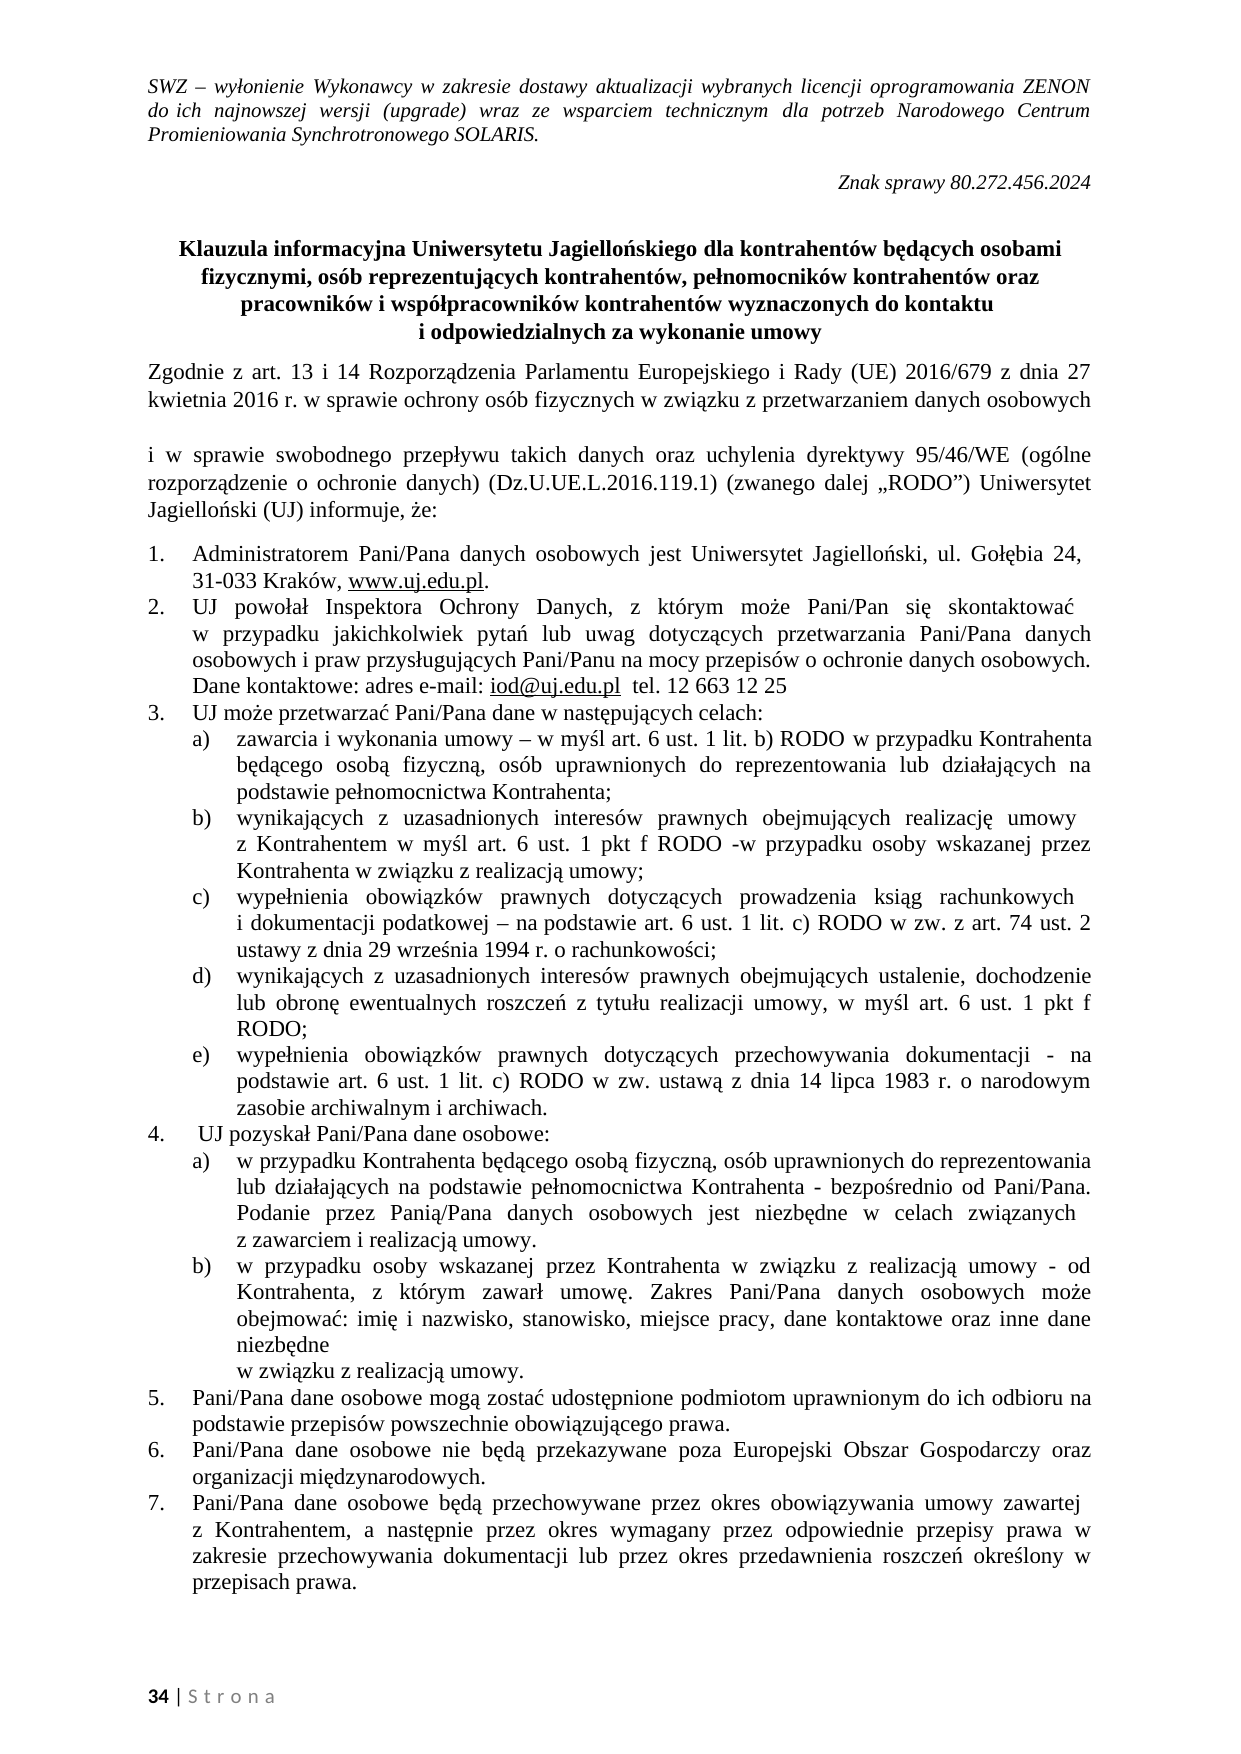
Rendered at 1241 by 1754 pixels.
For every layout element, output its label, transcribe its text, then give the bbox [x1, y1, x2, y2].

list Administratorem Pani/Pana danych osobowych jest Uniwersytet Jagielloński, ul. Gołębia 24, 31-033 Kraków, www.uj.edu.pl. [148, 541, 1093, 593]
list wypełnienia obowiązków prawnych dotyczących przechowywania dokumentacji - na podstawie art. 6 ust. 1 lit. c) RODO w zw. ustawą z dnia 14 lipca 1983 r. o narodowym zasobie archiwalnym i archiwach. [192, 1041, 1093, 1120]
list Pani/Pana dane osobowe nie będą przekazywane poza Europejski Obszar Gospodarczy oraz organizacji międzynarodowych. [148, 1437, 1093, 1489]
list wynikających z uzasadnionych interesów prawnych obejmujących ustalenie, dochodzenie lub obronę ewentualnych roszczeń z tytułu realizacji umowy, w myśl art. 6 ust. 1 pkt f RODO; [192, 962, 1093, 1041]
list w przypadku osoby wskazanej przez Kontrahenta w związku z realizacją umowy - od Kontrahenta, z którym zawarł umowę. Zakres Pani/Pana danych osobowych może obejmować: imię i nazwisko, stanowisko, miejsce pracy, dane kontaktowe oraz inne dane niezbędne w związku z realizacją umowy. [192, 1252, 1093, 1384]
list Pani/Pana dane osobowe mogą zostać udostępnione podmiotom uprawnionym do ich odbioru na podstawie przepisów powszechnie obowiązującego prawa. [148, 1384, 1093, 1437]
list wynikających z uzasadnionych interesów prawnych obejmujących realizację umowy z Kontrahentem w myśl art. 6 ust. 1 pkt f RODO -w przypadku osoby wskazanej przez Kontrahenta w związku z realizacją umowy; [192, 804, 1093, 883]
list Pani/Pana dane osobowe będą przechowywane przez okres obowiązywania umowy zawartej z Kontrahentem, a następnie przez okres wymagany przez odpowiednie przepisy prawa w zakresie przechowywania dokumentacji lub przez okres przedawnienia roszczeń określony w przepisach prawa. [148, 1489, 1093, 1595]
list UJ powołał Inspektora Ochrony Danych, z którym może Pani/Pan się skontaktować w przypadku jakichkolwiek pytań lub uwag dotyczących przetwarzania Pani/Pana danych osobowych i praw przysługujących Pani/Panu na mocy przepisów o ochronie danych osobowych. Dane kontaktowe: adres e-mail: iod@uj.edu.pl tel. 12 663 12 25 [148, 593, 1093, 699]
text Klauzula informacyjna Uniwersytetu Jagiellońskiego dla kontrahentów będących osobami fizycznymi, osób reprezentujących kontrahentów, pełnomocników kontrahentów oraz pracowników i współpracowników kontrahentów wyznaczonych do kontaktu i odpowiedzialnych za wykonanie umowy [148, 235, 1093, 344]
list UJ może przetwarzać Pani/Pana dane w następujących celach: [148, 699, 1093, 725]
list w przypadku Kontrahenta będącego osobą fizyczną, osób uprawnionych do reprezentowania lub działających na podstawie pełnomocnictwa Kontrahenta - bezpośrednio od Pani/Pana. Podanie przez Panią/Pana danych osobowych jest niezbędne w celach związanych z zawarciem i realizacją umowy. [192, 1147, 1093, 1252]
list zawarcia i wykonania umowy – w myśl art. 6 ust. 1 lit. b) RODO w przypadku Kontrahenta będącego osobą fizyczną, osób uprawnionych do reprezentowania lub działających na podstawie pełnomocnictwa Kontrahenta; [192, 725, 1093, 804]
list wypełnienia obowiązków prawnych dotyczących prowadzenia ksiąg rachunkowych i dokumentacji podatkowej – na podstawie art. 6 ust. 1 lit. c) RODO w zw. z art. 74 ust. 2 ustawy z dnia 29 września 1994 r. o rachunkowości; [192, 883, 1093, 962]
list UJ pozyskał Pani/Pana dane osobowe: [148, 1120, 1093, 1147]
text Zgodnie z art. 13 i 14 Rozporządzenia Parlamentu Europejskiego i Rady (UE) 2016/679 z dnia 27 kwietnia 2016 r. w sprawie ochrony osób fizycznych w związku z przetwarzaniem danych osobowych i w sprawie swobodnego przepływu takich danych oraz uchylenia dyrektywy 95/46/WE (ogólne rozporządzenie o ochronie danych) (Dz.U.UE.L.2016.119.1) (zwanego dalej „RODO”) Uniwersytet Jagielloński (UJ) informuje, że: [148, 358, 1093, 523]
